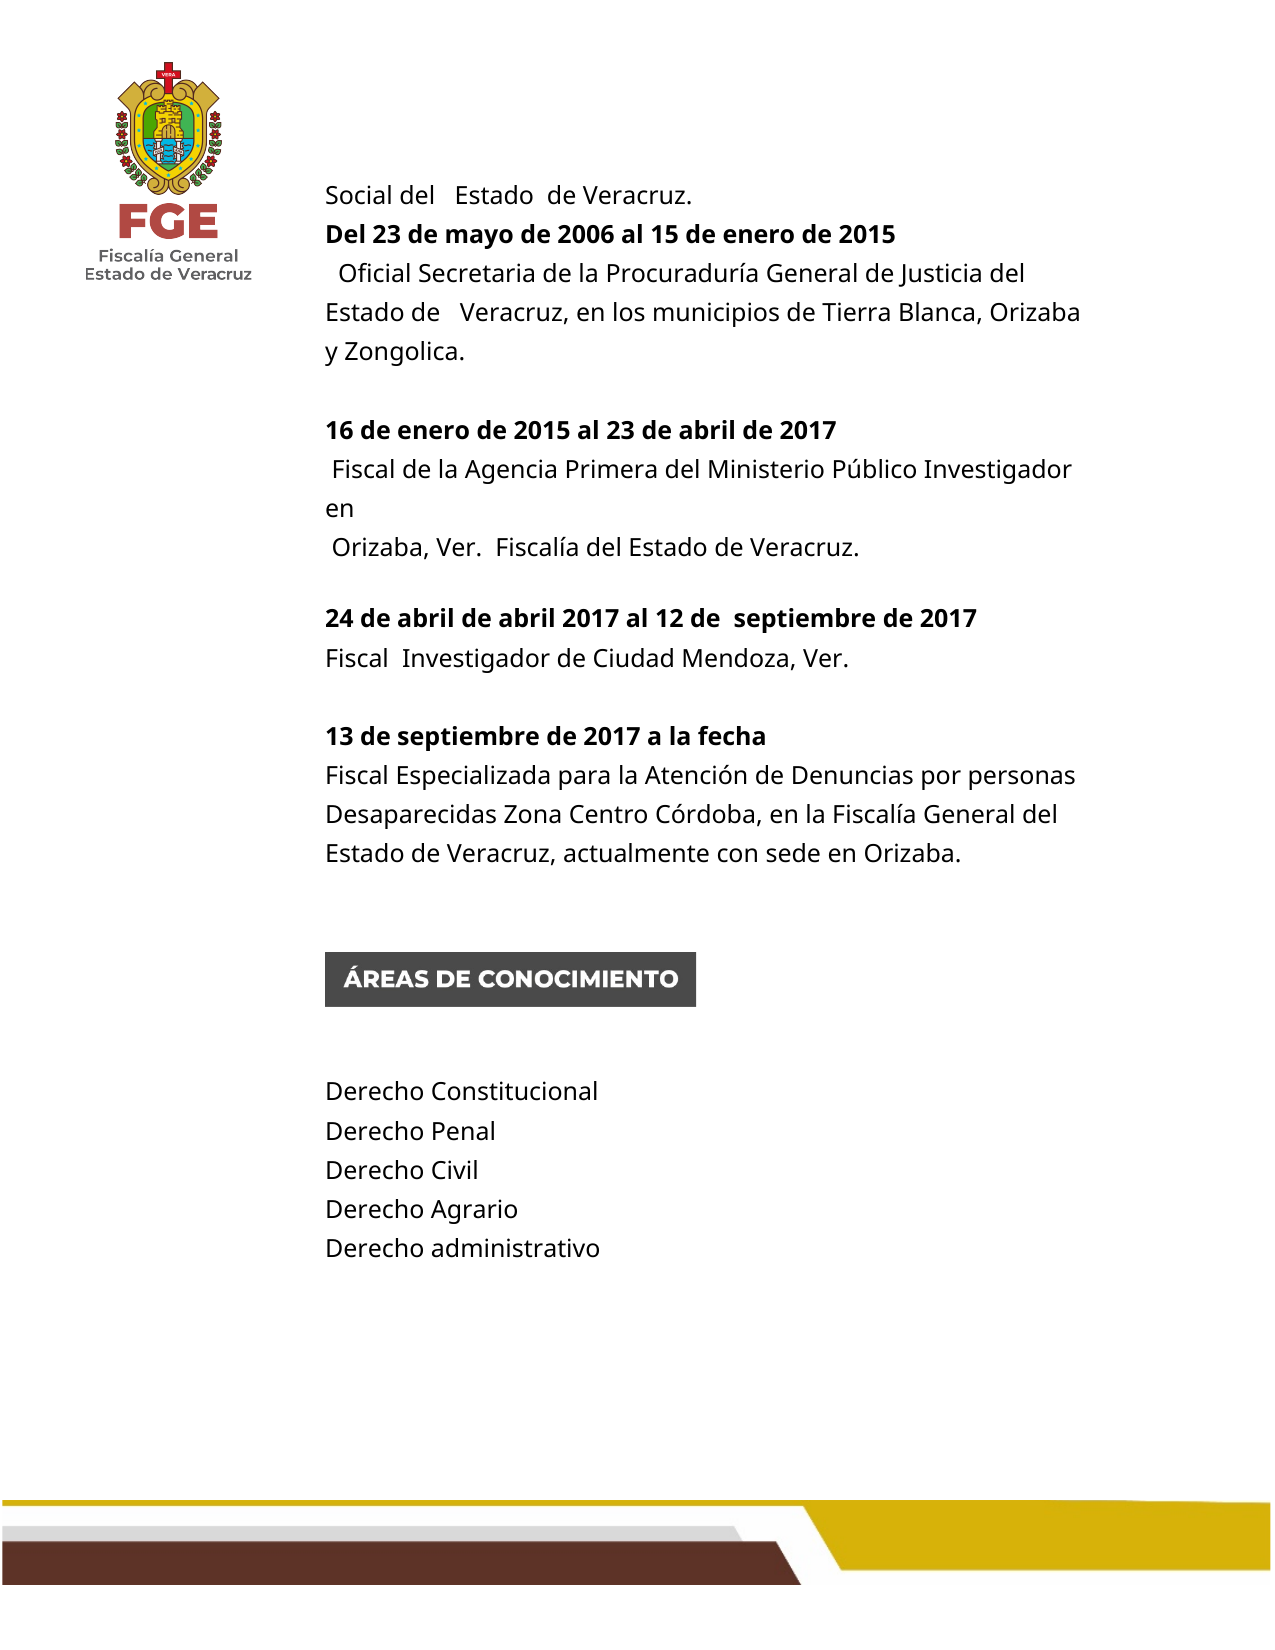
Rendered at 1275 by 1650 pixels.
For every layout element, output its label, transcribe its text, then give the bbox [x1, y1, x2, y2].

text Derecho Constitucional [325, 1074, 1098, 1108]
text Oficial Secretaria de la Procuraduría General de Justicia del Estado de Veracruz, en los municipios de Tierra Blanca, Orizaba y Zongolica. [325, 256, 1098, 368]
text Del 23 de mayo de 2006 al 15 de enero de 2015 [325, 216, 1098, 251]
picture [0, 1500, 1271, 1584]
text 24 de abril de abril 2017 al 12 de septiembre de 2017 [325, 601, 1098, 635]
text Fiscal Especializada para la Atención de Denuncias por personas [325, 758, 1098, 792]
text Fiscal de la Agencia Primera del Ministerio Público Investigador en [325, 451, 1098, 525]
text Derecho Civil [325, 1152, 1098, 1186]
text Derecho administrativo [325, 1231, 1098, 1265]
text 13 de septiembre de 2017 a la fecha [325, 719, 1098, 753]
text Derecho Penal [325, 1113, 1098, 1147]
text Orizaba, Ver. Fiscalía del Estado de Veracruz. [325, 530, 1098, 564]
text Estado de Veracruz, actualmente con sede en Orizaba. [325, 836, 1098, 870]
text 16 de enero de 2015 al 23 de abril de 2017 [325, 412, 1098, 446]
text Desaparecidas Zona Centro Córdoba, en la Fiscalía General del [325, 797, 1098, 831]
text Social del Estado de Veracruz. [325, 177, 1098, 211]
picture [86, 62, 252, 280]
picture [325, 952, 697, 1007]
text Fiscal Investigador de Ciudad Mendoza, Ver. [325, 640, 1098, 674]
text Derecho Agrario [325, 1191, 1098, 1226]
